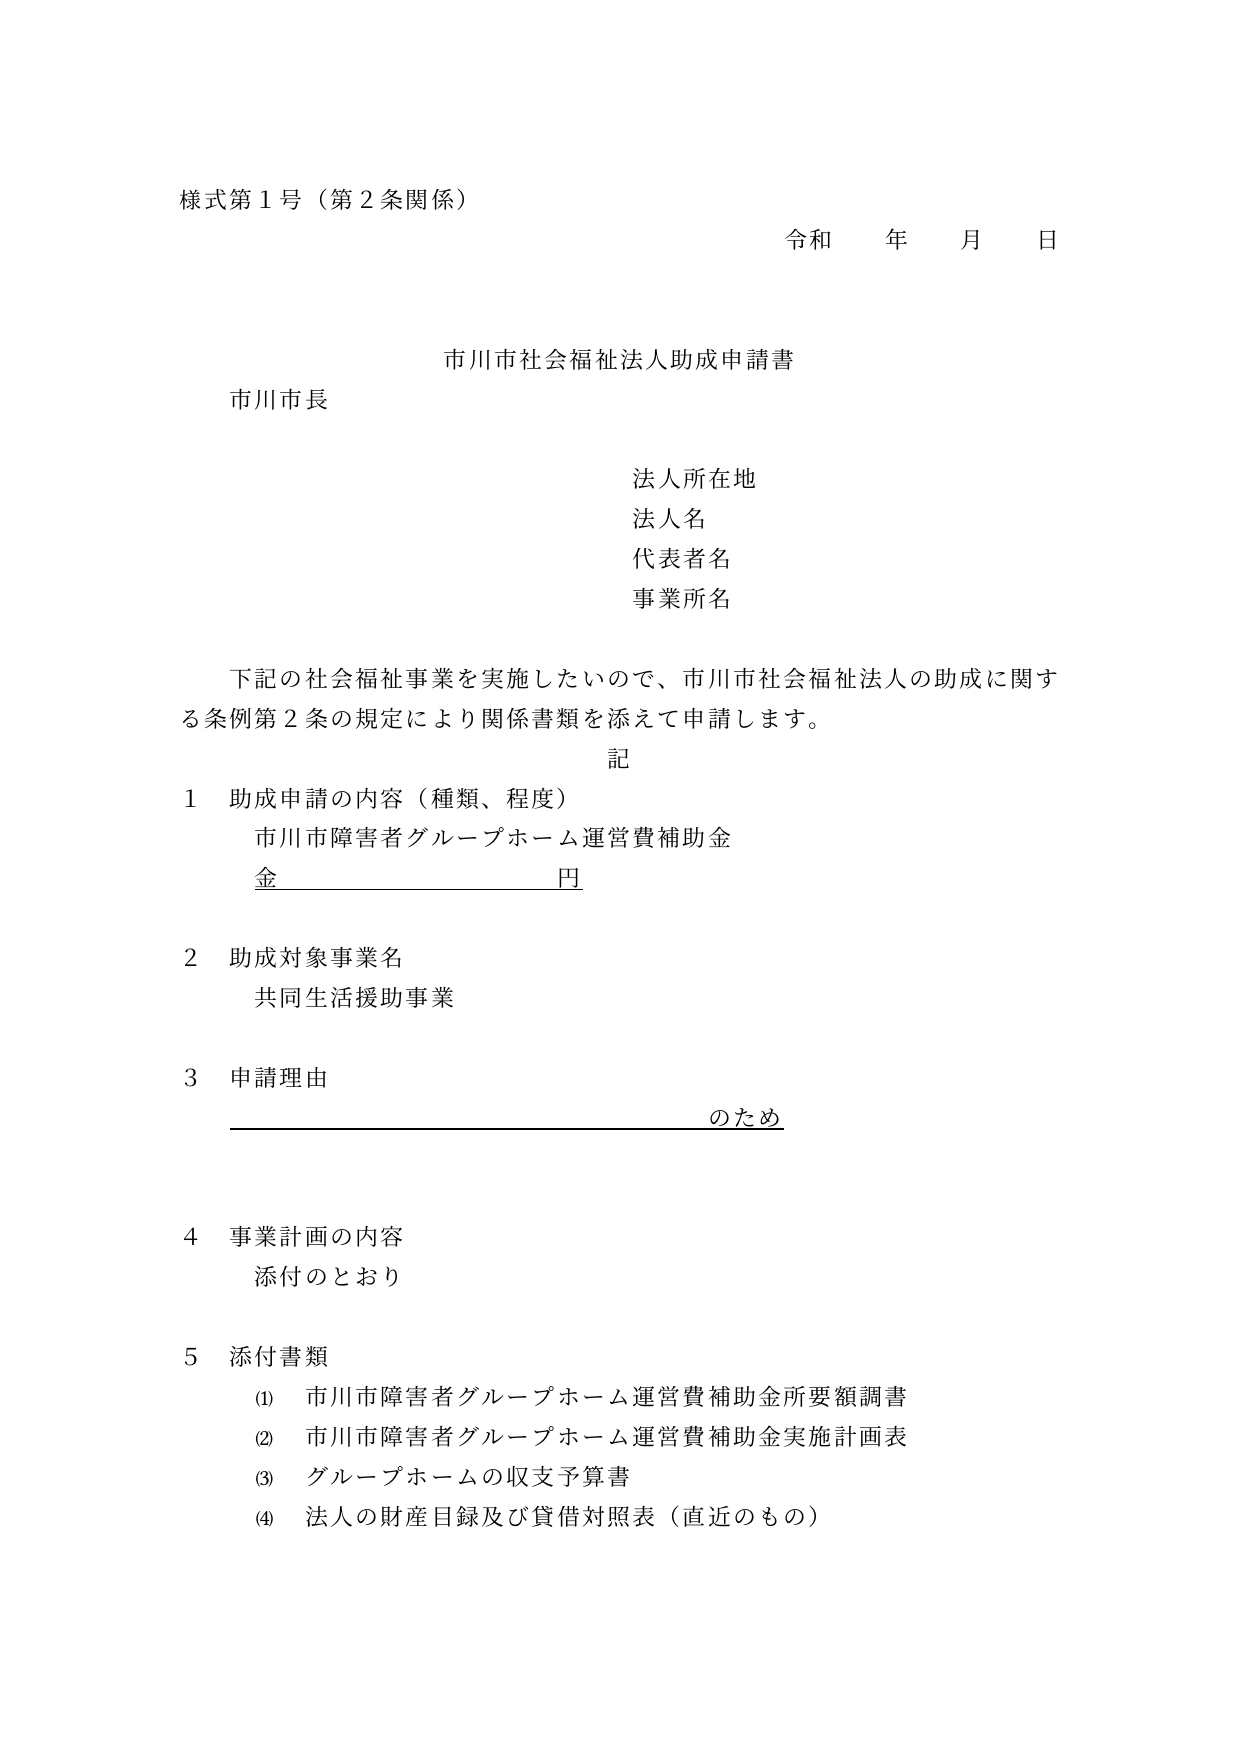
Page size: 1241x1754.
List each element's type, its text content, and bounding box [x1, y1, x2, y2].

text 法人名 [179, 498, 1061, 538]
text 事業所名 [179, 578, 1061, 618]
text ⑵ 市川市障害者グループホーム運営費補助金実施計画表 [179, 1416, 1061, 1455]
text １ 助成申請の内容（種類、程度） [179, 777, 1061, 817]
text ２ 助成対象事業名 [179, 937, 1061, 977]
text 令和 年 月 日 [179, 219, 1061, 258]
text のため [179, 1096, 1061, 1136]
text 添付のとおり [179, 1256, 1061, 1296]
text ４ 事業計画の内容 [179, 1216, 1061, 1256]
subtitle 記 [179, 737, 1061, 777]
text 市川市社会福祉法人助成申請書 [179, 338, 1061, 378]
text 下記の社会福祉事業を実施したいので、市川市社会福祉法人の助成に関する条例第２条の規定により関係書類を添えて申請します。 [179, 657, 1061, 737]
text 代表者名 [179, 538, 1061, 578]
text 法人所在地 [179, 458, 1061, 498]
text 共同生活援助事業 [179, 977, 1061, 1017]
text 市川市長 [179, 378, 1061, 418]
text ３ 申請理由 [179, 1056, 1061, 1096]
text 金 円 [179, 857, 1061, 897]
text 様式第１号（第２条関係） [179, 179, 960, 219]
text ⑶ グループホームの収支予算書 [179, 1455, 1061, 1495]
text 市川市障害者グループホーム運営費補助金 [179, 817, 1061, 857]
text ⑷ 法人の財産目録及び貸借対照表（直近のもの） [179, 1495, 1061, 1535]
text ５ 添付書類 [179, 1336, 1061, 1376]
text ⑴ 市川市障害者グループホーム運営費補助金所要額調書 [179, 1376, 1061, 1416]
